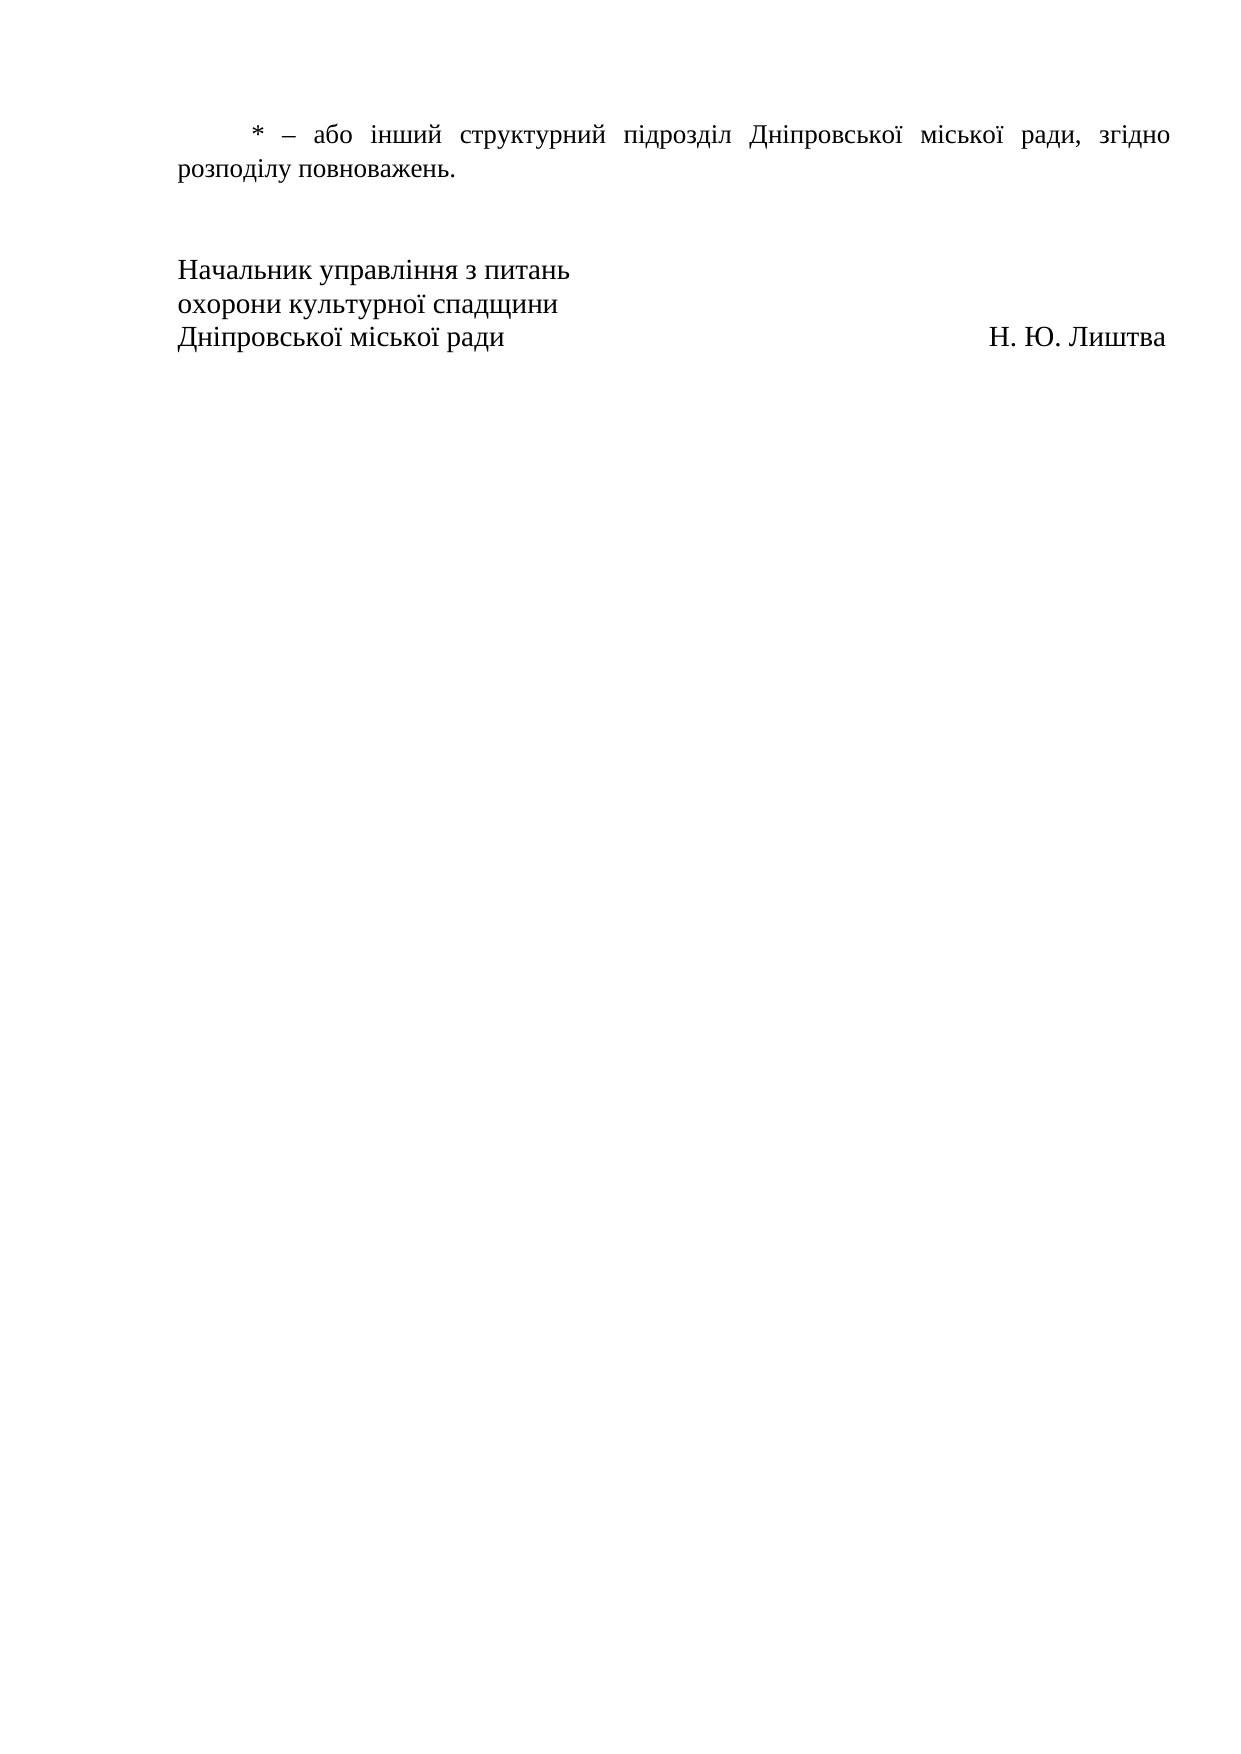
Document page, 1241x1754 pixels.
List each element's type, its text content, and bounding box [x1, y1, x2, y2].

text * – або інший структурний підрозділ Дніпровської міської ради, згідно розподілу повноважень. [177, 118, 1171, 183]
text Начальник управління з питань [177, 252, 1171, 286]
text Дніпровської міської ради Н. Ю. Лиштва [177, 319, 1171, 353]
text охорони культурної спадщини [177, 286, 1171, 319]
